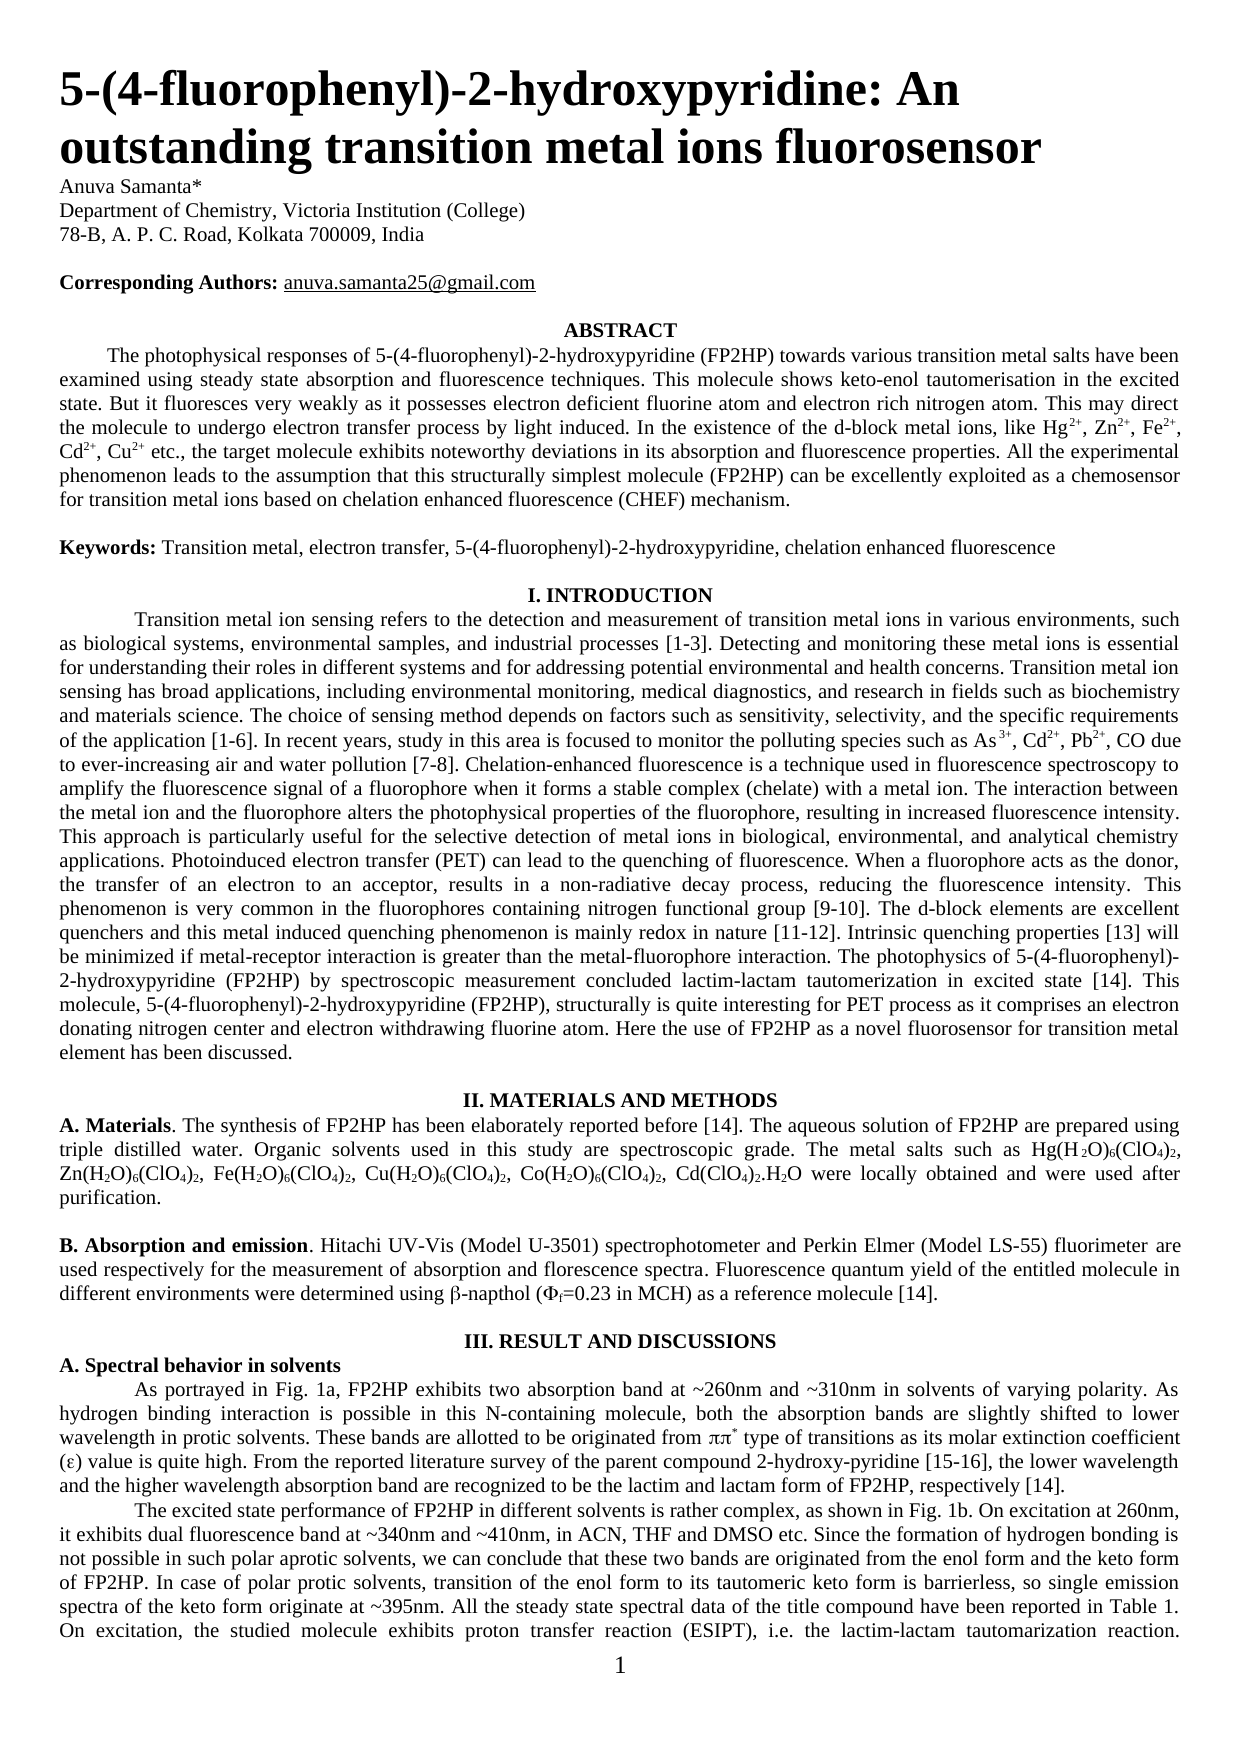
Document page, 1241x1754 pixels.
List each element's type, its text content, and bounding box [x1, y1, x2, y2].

text A. Spectral behavior in solvents [59, 1353, 1181, 1377]
text II. MATERIALS AND METHODS [59, 1088, 1181, 1112]
text 78-B, A. P. C. Road, Kolkata 700009, India [59, 222, 1181, 246]
text Anuva Samanta* [59, 174, 1181, 198]
text As portrayed in Fig. 1a, FP2HP exhibits two absorption band at ~260nm and ~310nm in solvents of varying polarity. As hydrogen binding interaction is possible in this N-containing molecule, both the absorption bands are slightly shifted to lower wavelength in protic solvents. These bands are allotted to be originated from * type of transitions as its molar extinction coefficient () value is quite high. From the reported literature survey of the parent compound 2-hydroxy-pyridine [15-16], the lower wavelength and the higher wavelength absorption band are recognized to be the lactim and lactam form of FP2HP, respectively [14]. [59, 1377, 1181, 1497]
text B. Absorption and emission. Hitachi UV-Vis (Model U-3501) spectrophotometer and Perkin Elmer (Model LS-55) fluorimeter are used respectively for the measurement of absorption and florescence spectra. Fluorescence quantum yield of the entitled molecule in different environments were determined using -napthol (f=0.23 in MCH) as a reference molecule [14]. [59, 1233, 1181, 1305]
text Transition metal ion sensing refers to the detection and measurement of transition metal ions in various environments, such as biological systems, environmental samples, and industrial processes [1-3]. Detecting and monitoring these metal ions is essential for understanding their roles in different systems and for addressing potential environmental and health concerns. Transition metal ion sensing has broad applications, including environmental monitoring, medical diagnostics, and research in fields such as biochemistry and materials science. The choice of sensing method depends on factors such as sensitivity, selectivity, and the specific requirements of the application [1-6]. In recent years, study in this area is focused to monitor the polluting species such as As3+, Cd2+, Pb2+, CO due to ever-increasing air and water pollution [7-8]. Chelation-enhanced fluorescence is a technique used in fluorescence spectroscopy to amplify the fluorescence signal of a fluorophore when it forms a stable complex (chelate) with a metal ion. The interaction between the metal ion and the fluorophore alters the photophysical properties of the fluorophore, resulting in increased fluorescence intensity. This approach is particularly useful for the selective detection of metal ions in biological, environmental, and analytical chemistry applications. Photoinduced electron transfer (PET) can lead to the quenching of fluorescence. When a fluorophore acts as the donor, the transfer of an electron to an acceptor, results in a non-radiative decay process, reducing the fluorescence intensity. This phenomenon is very common in the fluorophores containing nitrogen functional group [9-10]. The d-block elements are excellent quenchers and this metal induced quenching phenomenon is mainly redox in nature [11-12]. Intrinsic quenching properties [13] will be minimized if metal-receptor interaction is greater than the metal-fluorophore interaction. The photophysics of 5-(4-fluorophenyl)-2-hydroxypyridine (FP2HP) by spectroscopic measurement concluded lactim-lactam tautomerization in excited state [14]. This molecule, 5-(4-fluorophenyl)-2-hydroxypyridine (FP2HP), structurally is quite interesting for PET process as it comprises an electron donating nitrogen center and electron withdrawing fluorine atom. Here the use of FP2HP as a novel fluorosensor for transition metal element has been discussed. [59, 607, 1181, 1064]
text Corresponding Authors: anuva.samanta25@gmail.com [59, 270, 1181, 294]
text 5-(4-fluorophenyl)-2-hydroxypyridine: An outstanding transition metal ions fluorosensor [59, 59, 1181, 174]
text I. INTRODUCTION [59, 583, 1181, 607]
text The photophysical responses of 5-(4-fluorophenyl)-2-hydroxypyridine (FP2HP) towards various transition metal salts have been examined using steady state absorption and fluorescence techniques. This molecule shows keto-enol tautomerisation in the excited state. But it fluoresces very weakly as it possesses electron deficient fluorine atom and electron rich nitrogen atom. This may direct the molecule to undergo electron transfer process by light induced. In the existence of the d-block metal ions, like Hg2+, Zn2+, Fe2+, Cd2+, Cu2+ etc., the target molecule exhibits noteworthy deviations in its absorption and fluorescence properties. All the experimental phenomenon leads to the assumption that this structurally simplest molecule (FP2HP) can be excellently exploited as a chemosensor for transition metal ions based on chelation enhanced fluorescence (CHEF) mechanism. [59, 342, 1181, 511]
text Keywords: Transition metal, electron transfer, 5-(4-fluorophenyl)-2-hydroxypyridine, chelation enhanced fluorescence [59, 535, 1181, 559]
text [59, 1497, 1181, 1642]
text Department of Chemistry, Victoria Institution (College) [59, 198, 1181, 222]
text ABSTRACT [59, 318, 1181, 342]
text A. Materials. The synthesis of FP2HP has been elaborately reported before [14]. The aqueous solution of FP2HP are prepared using triple distilled water. Organic solvents used in this study are spectroscopic grade. The metal salts such as Hg(H2O)6(ClO4)2, Zn(H2O)6(ClO4)2, Fe(H2O)6(ClO4)2, Cu(H2O)6(ClO4)2, Co(H2O)6(ClO4)2, Cd(ClO4)2.H2O were locally obtained and were used after purification. [59, 1112, 1181, 1209]
text III. RESULT AND DISCUSSIONS [59, 1329, 1181, 1353]
